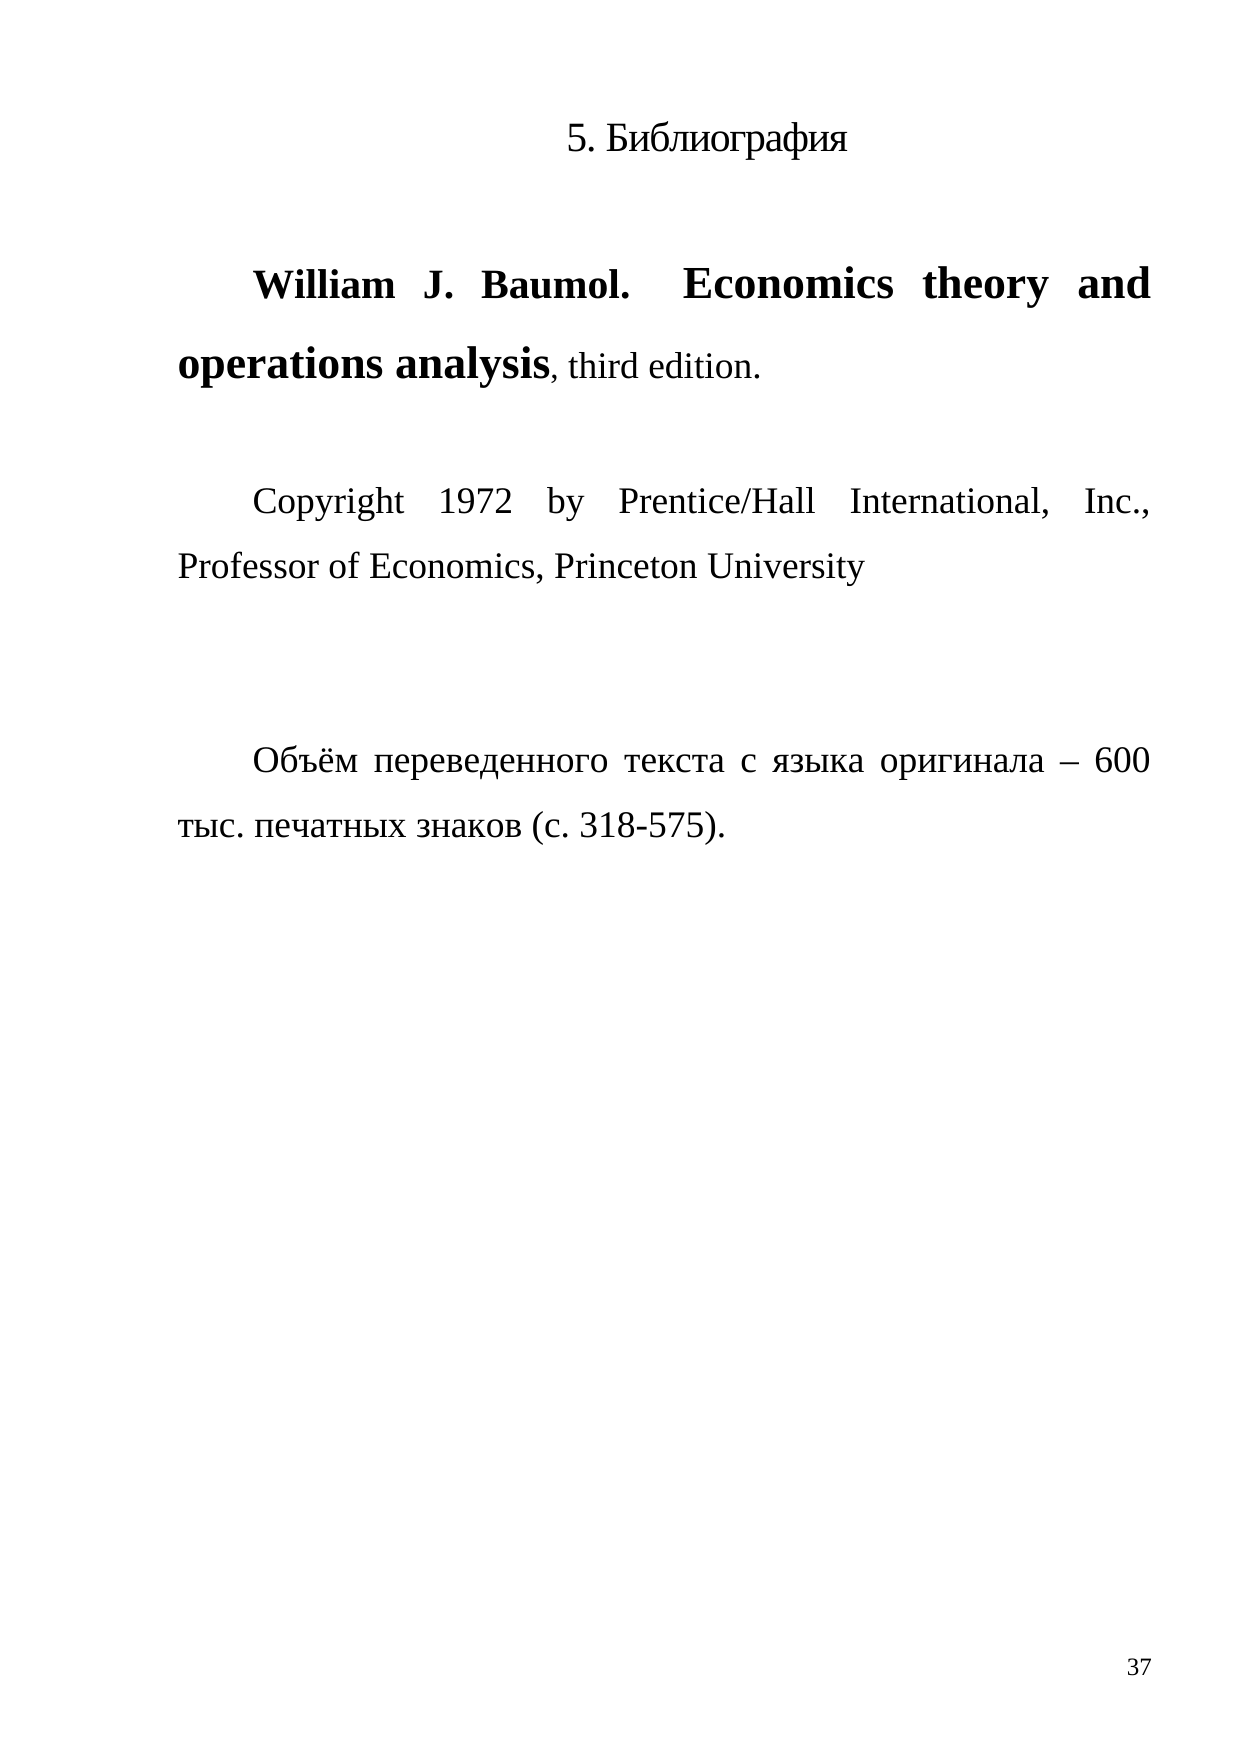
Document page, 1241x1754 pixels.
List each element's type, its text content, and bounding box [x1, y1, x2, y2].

subtitle 5. Библиография [188, 112, 1152, 160]
text William J. Baumol. Economics theory and operations analysis, third edition. [177, 256, 1152, 388]
text Объём переведенного текста с языка оригинала – 600 тыс. печатных знаков (с. 318-575). [177, 738, 1152, 846]
text Copyright 1972 by Prentice/Hall International, Inc., Professor of Economics, [177, 479, 1152, 587]
